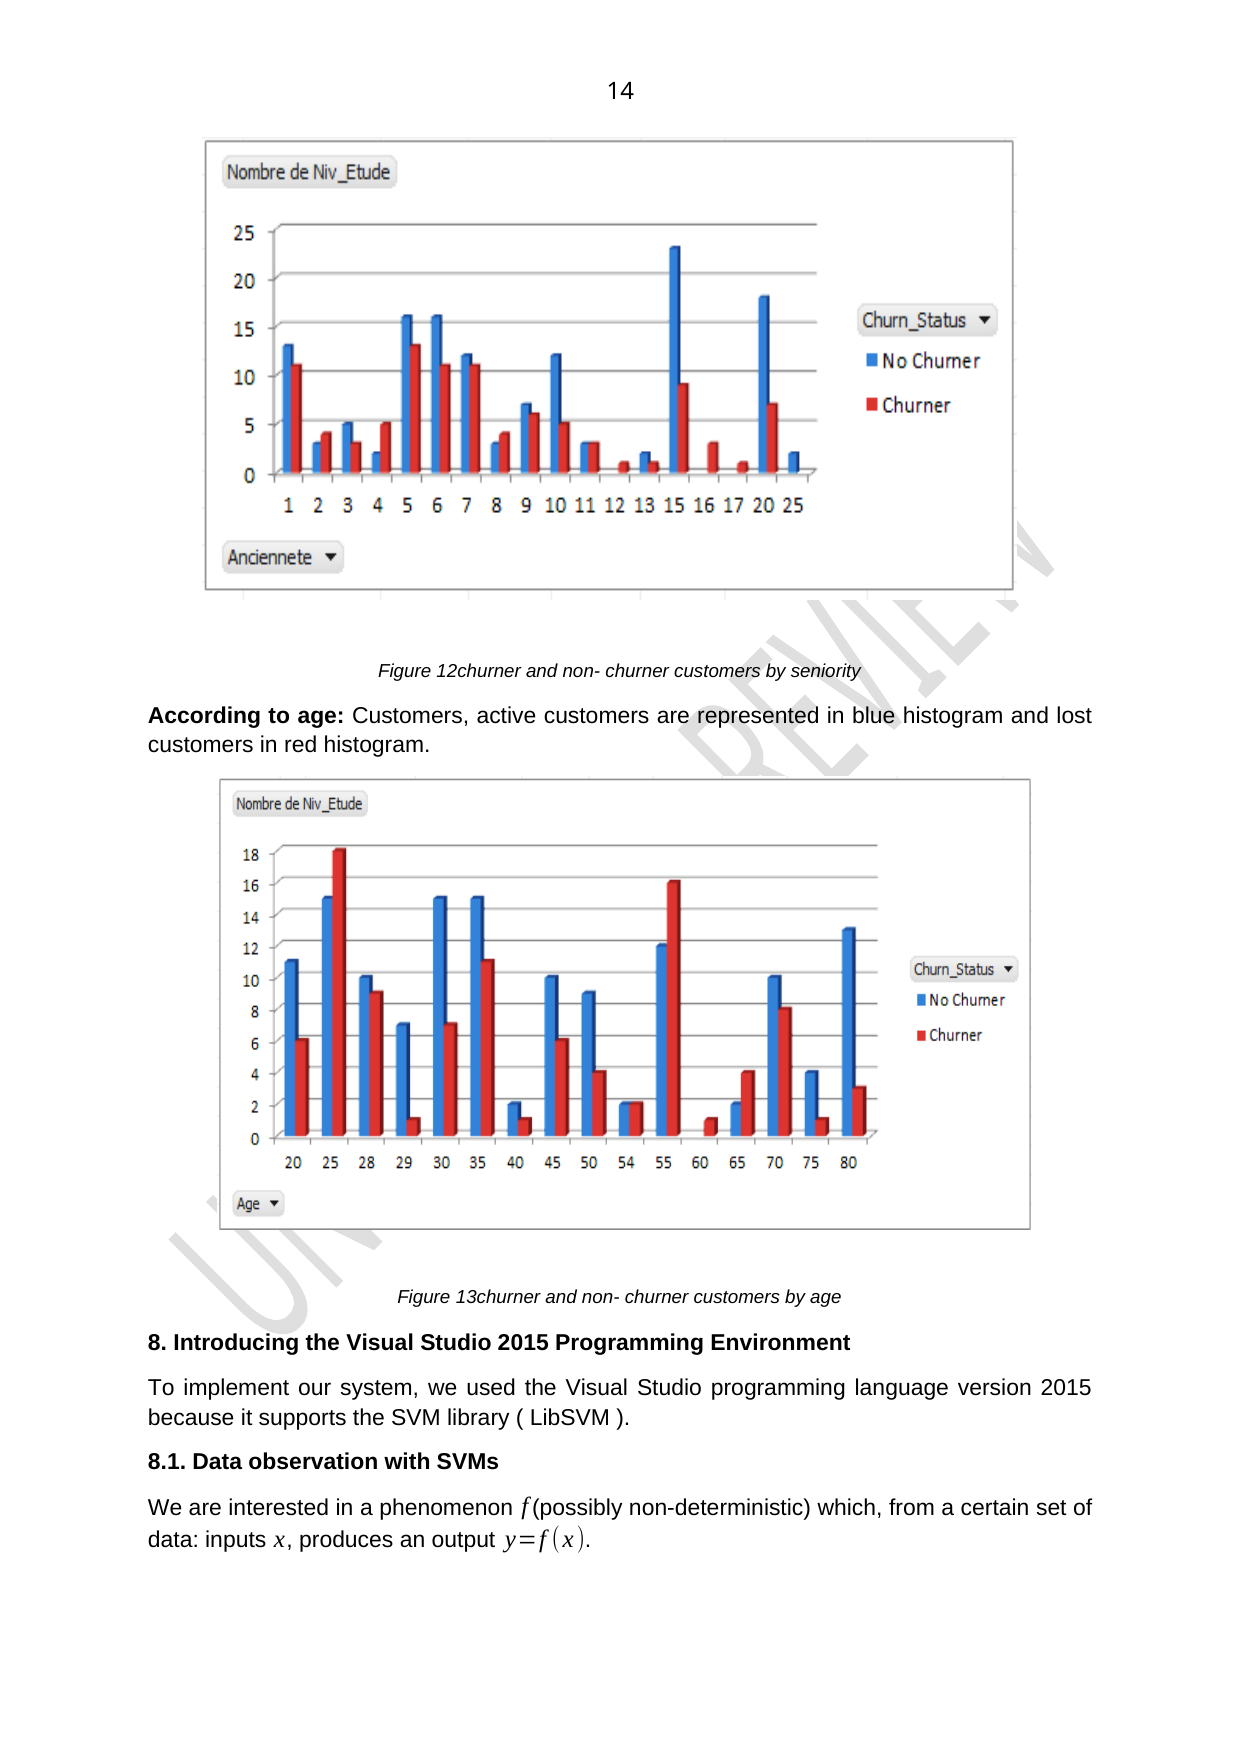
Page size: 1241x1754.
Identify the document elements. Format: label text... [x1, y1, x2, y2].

text We are interested in a phenomenon (possibly non-deterministic) which, from a certain set of data: inputs , produces an output . [148, 1493, 1093, 1554]
text To implement our system, we used the Visual Studio programming language version 2015 because it supports the SVM library ( LibSVM ). [148, 1374, 1093, 1430]
text Figure 13churner and non- churner customers by age [148, 1286, 1093, 1308]
text 8.1. Data observation with SVMs [148, 1448, 1093, 1474]
picture [202, 137, 1017, 600]
text According to age: Customers, active customers are represented in blue histogram and lost customers in red histogram. [148, 702, 1093, 757]
text 8. Introducing the Visual Studio 2015 Programming Environment [148, 1329, 1093, 1355]
picture [217, 776, 1032, 1230]
text Figure 12churner and non- churner customers by seniority [148, 660, 1093, 682]
